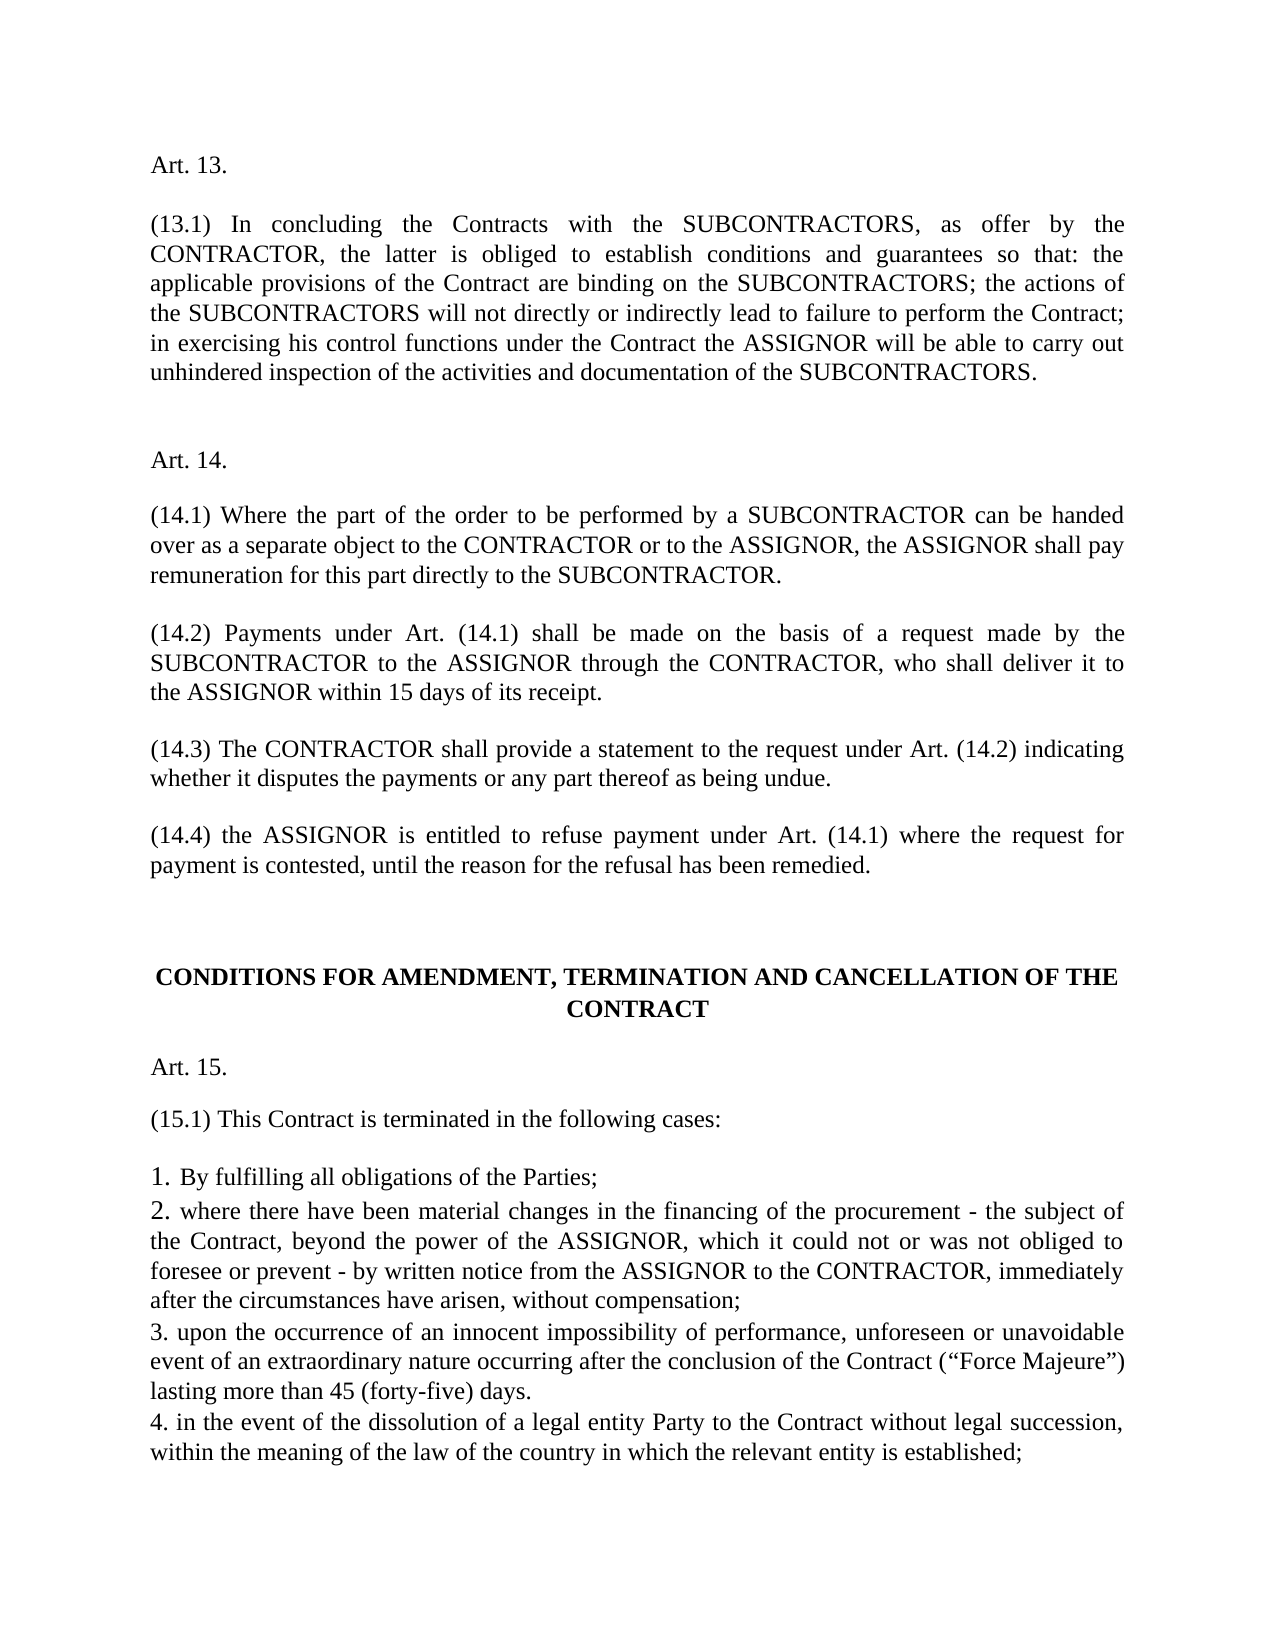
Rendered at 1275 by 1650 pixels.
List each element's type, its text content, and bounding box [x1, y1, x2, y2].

text 3. upon the occurrence of an innocent impossibility of performance, unforeseen or unavoidable event of an extraordinary nature occurring after the conclusion of the Contract (“Force Majeure”) lasting more than 45 (forty-five) days. [150, 1317, 1125, 1404]
text (14.3) The CONTRACTOR shall provide a statement to the request under Art. (14.2) indicating whether it disputes the payments or any part thereof as being undue. [150, 734, 1125, 792]
text (14.2) Payments under Art. (14.1) shall be made on the basis of a request made by the SUBCONTRACTOR to the ASSIGNOR through the CONTRACTOR, who shall deliver it to the ASSIGNOR within 15 days of its receipt. [150, 618, 1125, 706]
text (14.4) the ASSIGNOR is entitled to refuse payment under Art. (14.1) where the request for payment is contested, until the reason for the refusal has been remedied. [150, 820, 1125, 879]
list where there have been material changes in the financing of the procurement - the subject of the Contract, beyond the power of the ASSIGNOR, which it could not or was not obliged to foresee or prevent - by written notice from the ASSIGNOR to the CONTRACTOR, immediately after the circumstances have arisen, without compensation; [150, 1194, 1125, 1314]
text CONDITIONS FOR AMENDMENT, TERMINATION AND CANCELLATION OF THE CONTRACT [149, 962, 1125, 1023]
text Art. 13. [150, 150, 1125, 179]
text Art. 15. [150, 1052, 1125, 1081]
text (15.1) This Contract is terminated in the following cases: [150, 1104, 1125, 1133]
text Art. 14. [150, 445, 1125, 474]
text (14.1) Where the part of the order to be performed by a SUBCONTRACTOR can be handed over as a separate object to the CONTRACTOR or to the ASSIGNOR, the ASSIGNOR shall pay remuneration for this part directly to the SUBCONTRACTOR. [150, 501, 1125, 588]
text 4. in the event of the dissolution of a legal entity Party to the Contract without legal succession, within the meaning of the law of the country in which the relevant entity is established; [150, 1407, 1125, 1466]
text (13.1) In concluding the Contracts with the SUBCONTRACTORS, as offer by the CONTRACTOR, the latter is obliged to establish conditions and guarantees so that: the applicable provisions of the Contract are binding on the SUBCONTRACTORS; the actions of the SUBCONTRACTORS will not directly or indirectly lead to failure to perform the Contract; in exercising his control functions under the Contract the ASSIGNOR will be able to carry out unhindered inspection of the activities and documentation of the SUBCONTRACTORS. [150, 209, 1125, 386]
list By fulfilling all obligations of the Parties; [150, 1160, 1125, 1192]
